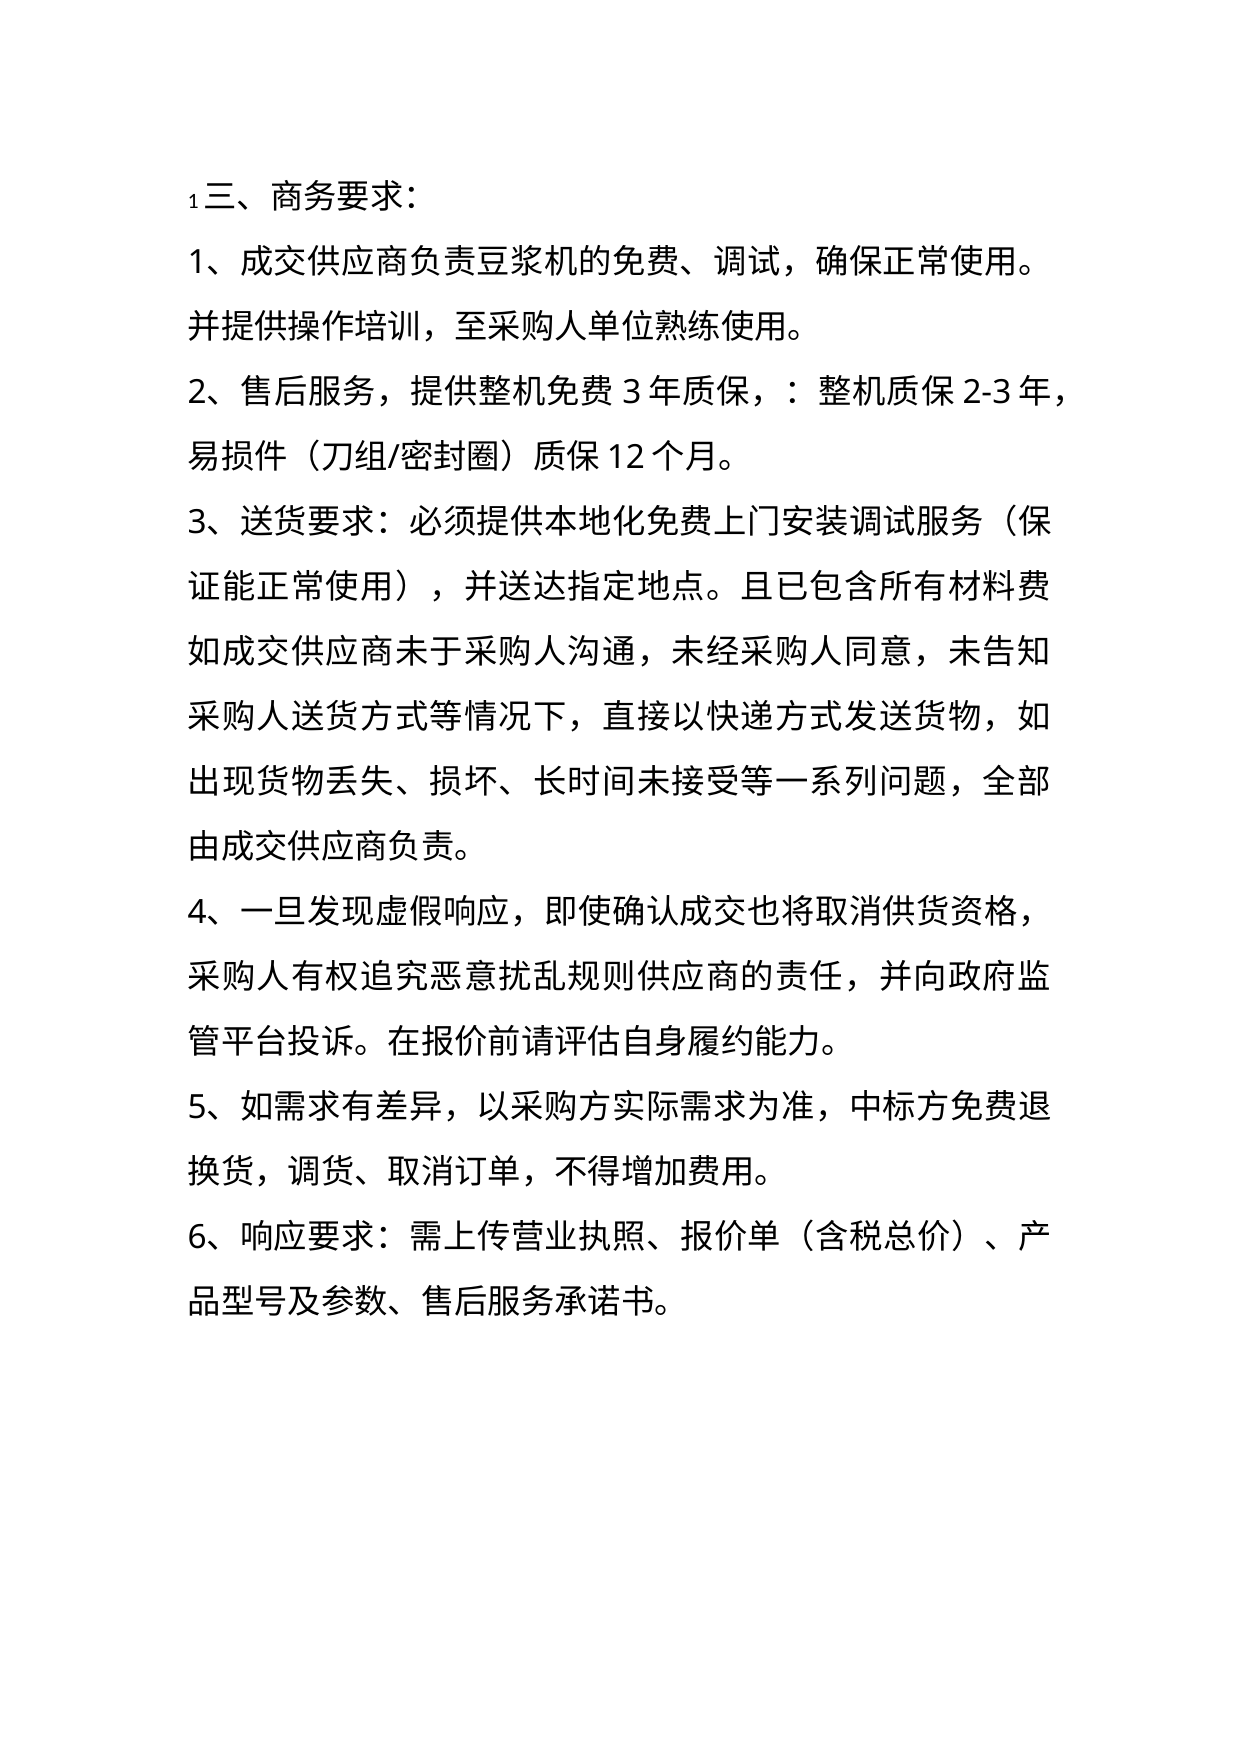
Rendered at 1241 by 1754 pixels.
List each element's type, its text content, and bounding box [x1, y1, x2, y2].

list 送货要求：必须提供本地化免费上门安装调试服务（保证能正常使用），并送达指定地点。且已包含所有材料费。如成交供应商未于采购人沟通，未经采购人同意，未告知采购人送货方式等情况下，直接以快递方式发送货物，如出现货物丢失、损坏、长时间未接受等一系列问题，全部由成交供应商负责。 [187, 487, 1053, 877]
list 成交供应商负责豆浆机的免费、调试，确保正常使用。并提供操作培训，至采购人单位熟练使用。 [187, 227, 1053, 357]
list 如需求有差异，以采购方实际需求为准，中标方免费退换货，调货、取消订单，不得增加费用。 [187, 1072, 1053, 1202]
list 响应要求：需上传营业执照、报价单（含税总价）、产品型号及参数、售后服务承诺书。 [187, 1202, 1053, 1332]
list 1三、商务要求： [187, 162, 1053, 227]
list 售后服务，提供整机免费3年质保，：整机质保2-3年，易损件（刀组/密封圈）质保12个月。 [187, 357, 1053, 487]
list 一旦发现虚假响应，即使确认成交也将取消供货资格，采购人有权追究恶意扰乱规则供应商的责任，并向政府监管平台投诉。在报价前请评估自身履约能力。 [187, 877, 1053, 1072]
